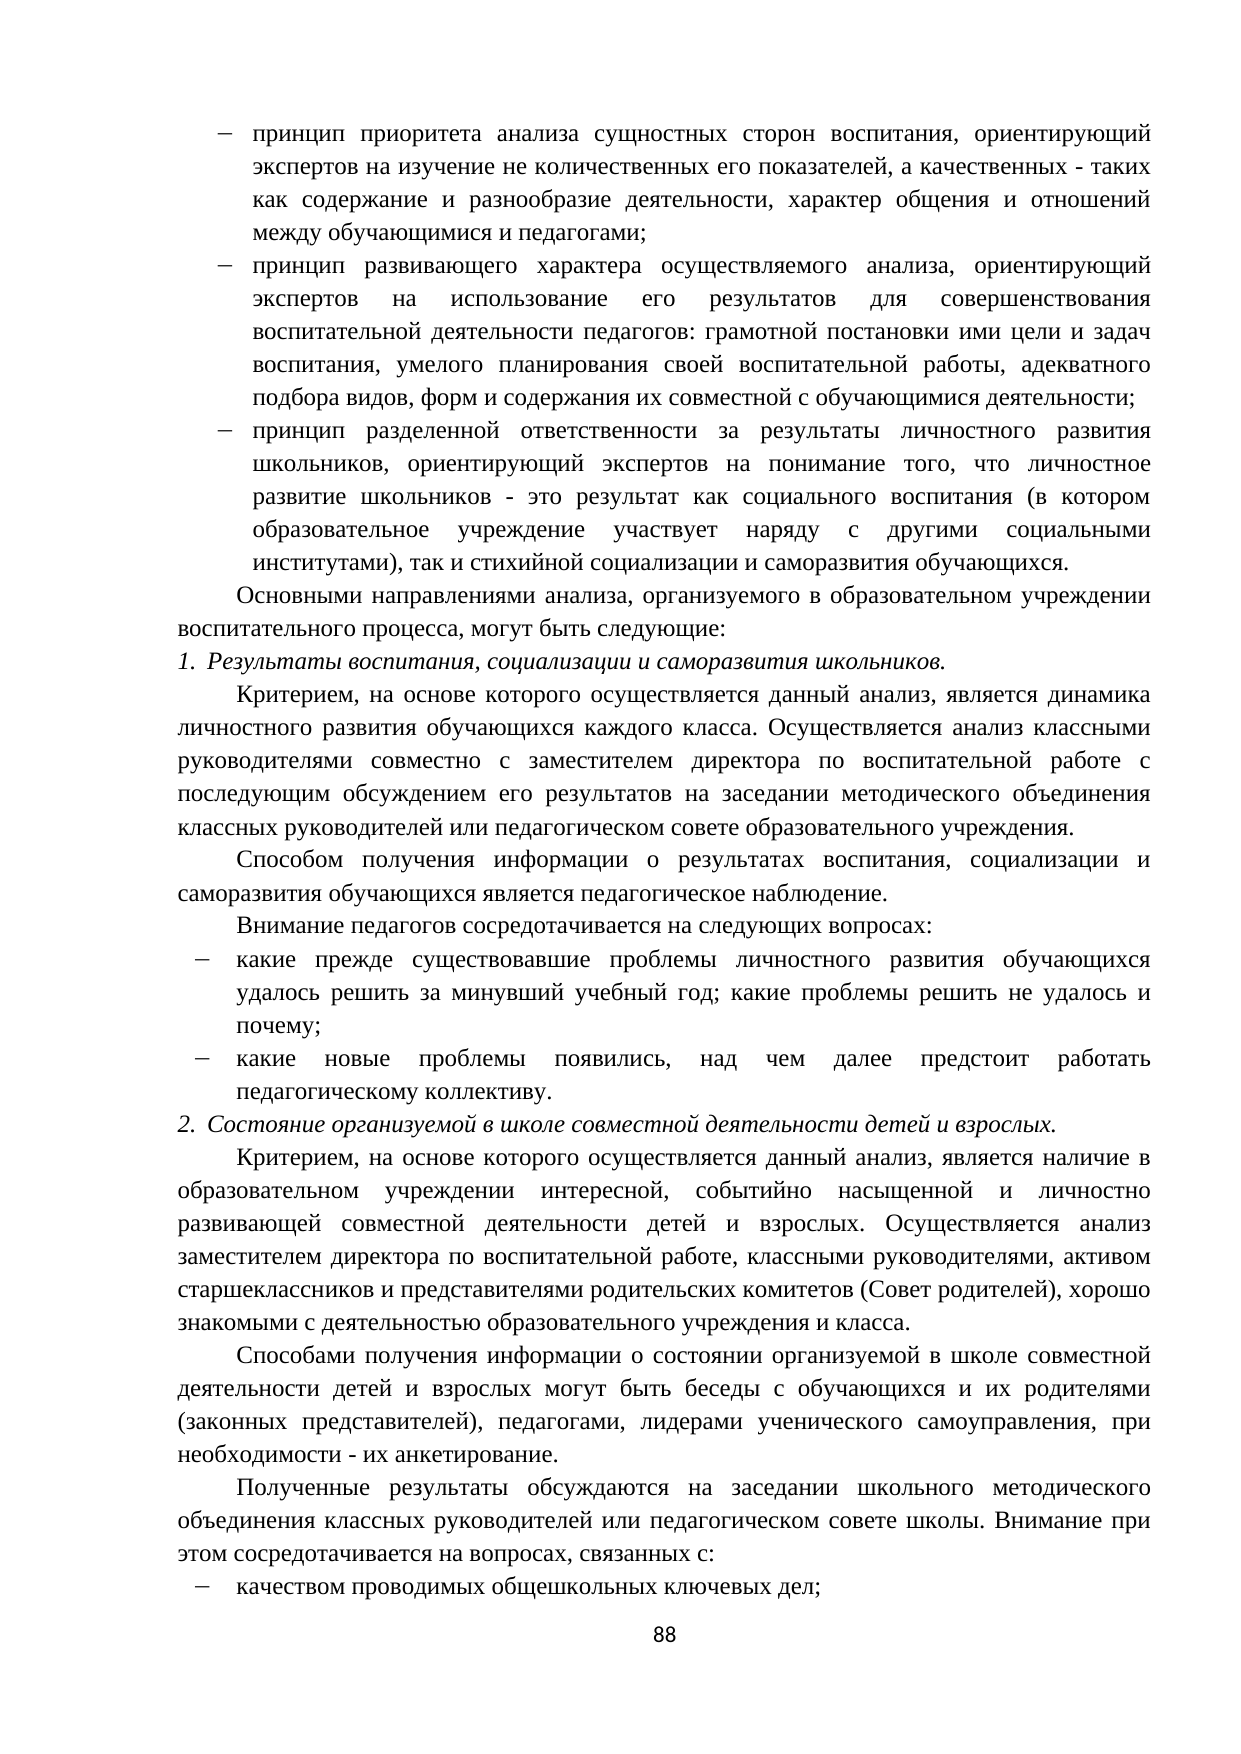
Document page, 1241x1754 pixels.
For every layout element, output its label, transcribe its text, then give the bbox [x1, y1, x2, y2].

list принцип развивающего характера осуществляемого анализа, ориентирующий экспертов на использование его результатов для совершенствования воспитательной деятельности педагогов: грамотной постановки ими цели и задач воспитания, умелого планирования своей воспитательной работы, адекватного подбора видов, форм и содержания их совместной с обучающимися деятельности; [215, 250, 1152, 411]
list качеством проводимых общешкольных ключевых дел; [192, 1571, 1152, 1600]
list Внимание педагогов сосредотачивается на следующих вопросах: [207, 911, 1152, 939]
list какие новые проблемы появились, над чем далее предстоит работать педагогическому коллективу. [192, 1043, 1152, 1104]
list принцип разделенной ответственности за результаты личностного развития школьников, ориентирующий экспертов на понимание того, что личностное развитие школьников - это результат как социального воспитания (в котором образовательное учреждение участвует наряду с другими социальными институтами), так и стихийной социализации и саморазвития обучающихся. [215, 415, 1152, 576]
list Критерием, на основе которого осуществляется данный анализ, является динамика личностного развития обучающихся каждого класса. Осуществляется анализ классными руководителями совместно с заместителем директора по воспитательной работе с последующим обсуждением его результатов на заседании методического объединения классных руководителей или педагогическом совете образовательного учреждения. [177, 679, 1152, 840]
list Полученные результаты обсуждаются на заседании школьного методического объединения классных руководителей или педагогическом совете школы. Внимание при этом сосредотачивается на вопросах, связанных с: [177, 1472, 1152, 1567]
list Состояние организуемой в школе совместной деятельности детей и взрослых. [177, 1109, 1152, 1137]
list принцип приоритета анализа сущностных сторон воспитания, ориентирующий экспертов на изучение не количественных его показателей, а качественных - таких как содержание и разнообразие деятельности, характер общения и отношений между обучающимися и педагогами; [215, 118, 1152, 246]
list Способами получения информации о состоянии организуемой в школе совместной деятельности детей и взрослых могут быть беседы с обучающихся и их родителями (законных представителей), педагогами, лидерами ученического самоуправления, при необходимости - их анкетирование. [177, 1340, 1152, 1468]
list Результаты воспитания, социализации и саморазвития школьников. [177, 646, 1152, 675]
list Критерием, на основе которого осуществляется данный анализ, является наличие в образовательном учреждении интересной, событийно насыщенной и личностно развивающей совместной деятельности детей и взрослых. Осуществляется анализ заместителем директора по воспитательной работе, классными руководителями, активом старшеклассников и представителями родительских комитетов (Совет родителей), хорошо знакомыми с деятельностью образовательного учреждения и класса. [177, 1142, 1152, 1336]
list какие прежде существовавшие проблемы личностного развития обучающихся удалось решить за минувший учебный год; какие проблемы решить не удалось и почему; [192, 944, 1152, 1038]
list Способом получения информации о результатах воспитания, социализации и саморазвития обучающихся является педагогическое наблюдение. [177, 844, 1152, 906]
text Основными направлениями анализа, организуемого в образовательном учреждении воспитательного процесса, могут быть следующие: [177, 580, 1152, 642]
